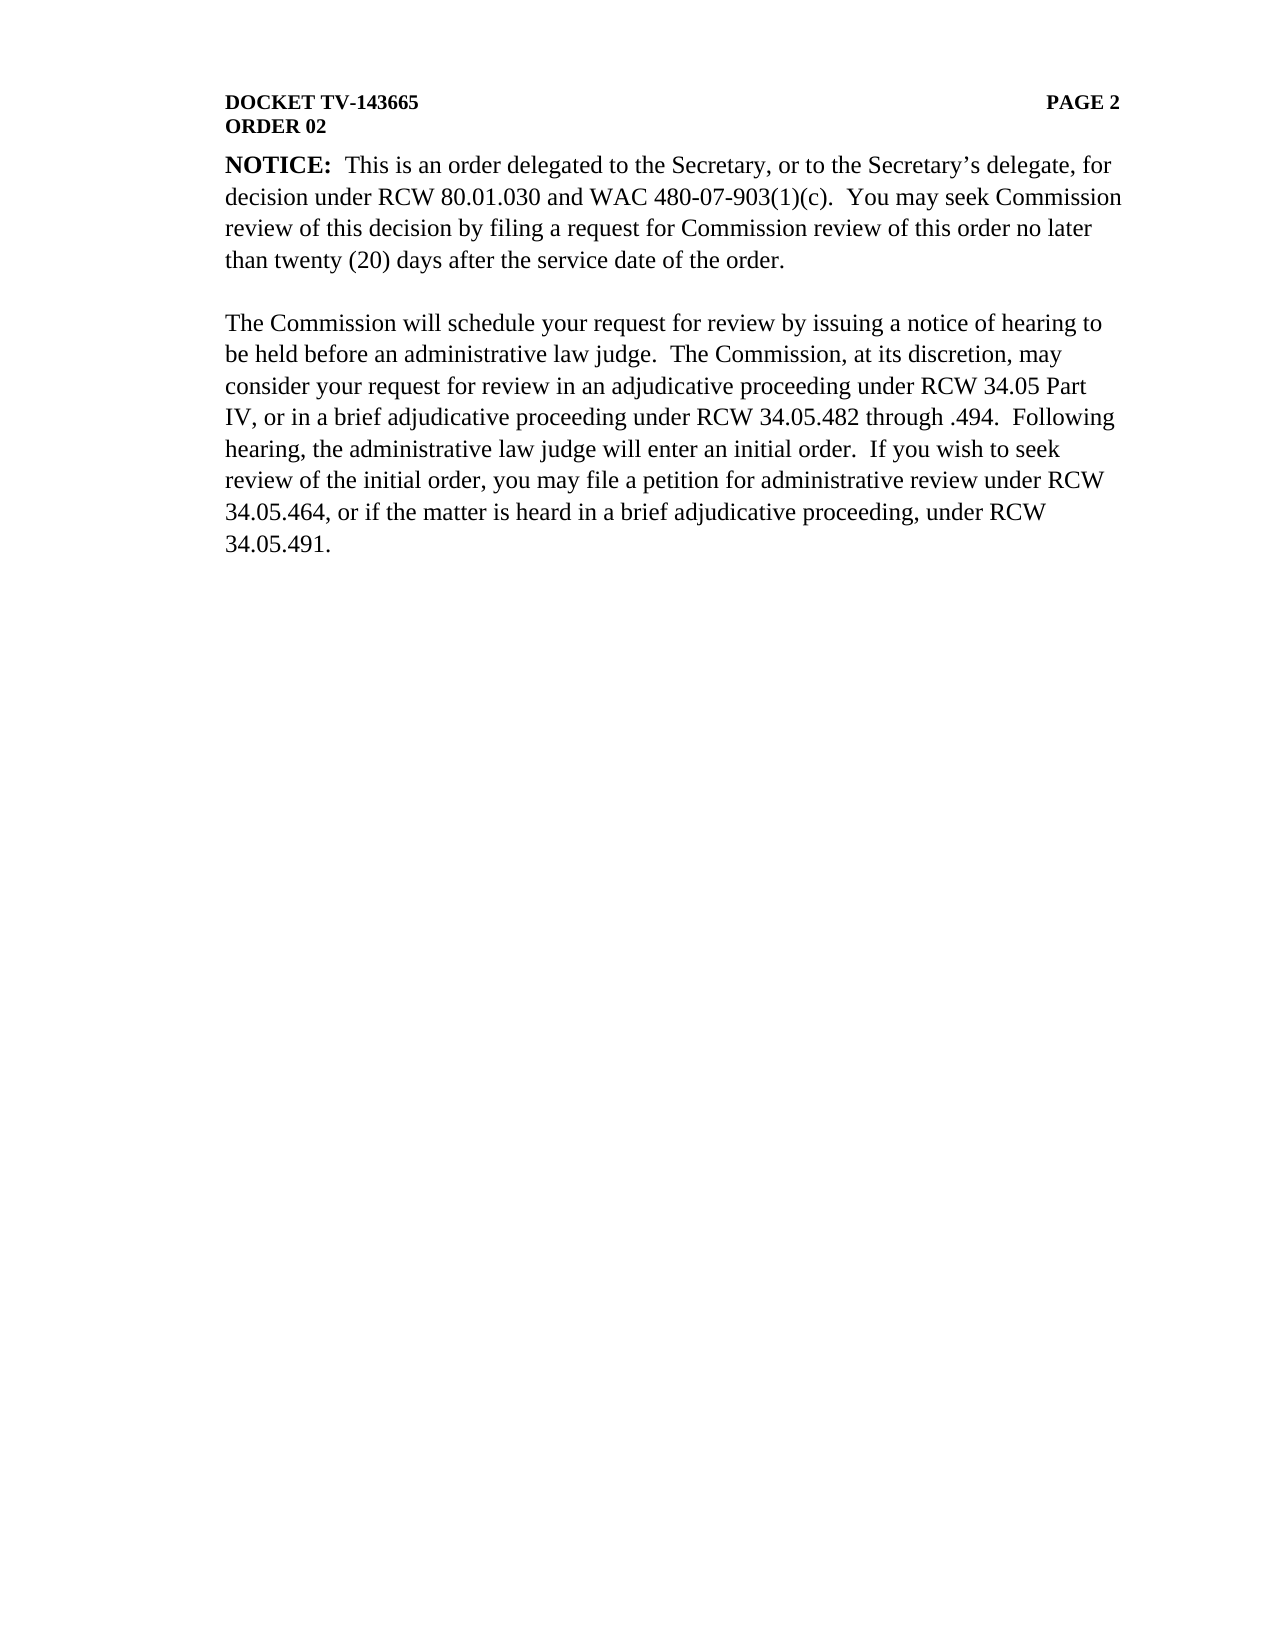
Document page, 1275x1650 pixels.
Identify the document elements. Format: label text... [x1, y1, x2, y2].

text The Commission will schedule your request for review by issuing a notice of hearing to be held before an administrative law judge. The Commission, at its discretion, may consider your request for review in an adjudicative proceeding under RCW 34.05 Part IV, or in a brief adjudicative proceeding under RCW 34.05.482 through .494. Following hearing, the administrative law judge will enter an initial order. If you wish to seek review of the initial order, you may file a petition for administrative review under RCW 34.05.464, or if the matter is heard in a brief adjudicative proceeding, under RCW 34.05.491. [225, 308, 1125, 557]
text NOTICE: This is an order delegated to the Secretary, or to the Secretary’s delegate, for decision under RCW 80.01.030 and WAC 480-07-903(1)(c). You may seek Commission review of this decision by filing a request for Commission review of this order no later than twenty (20) days after the service date of the order. [225, 150, 1125, 273]
